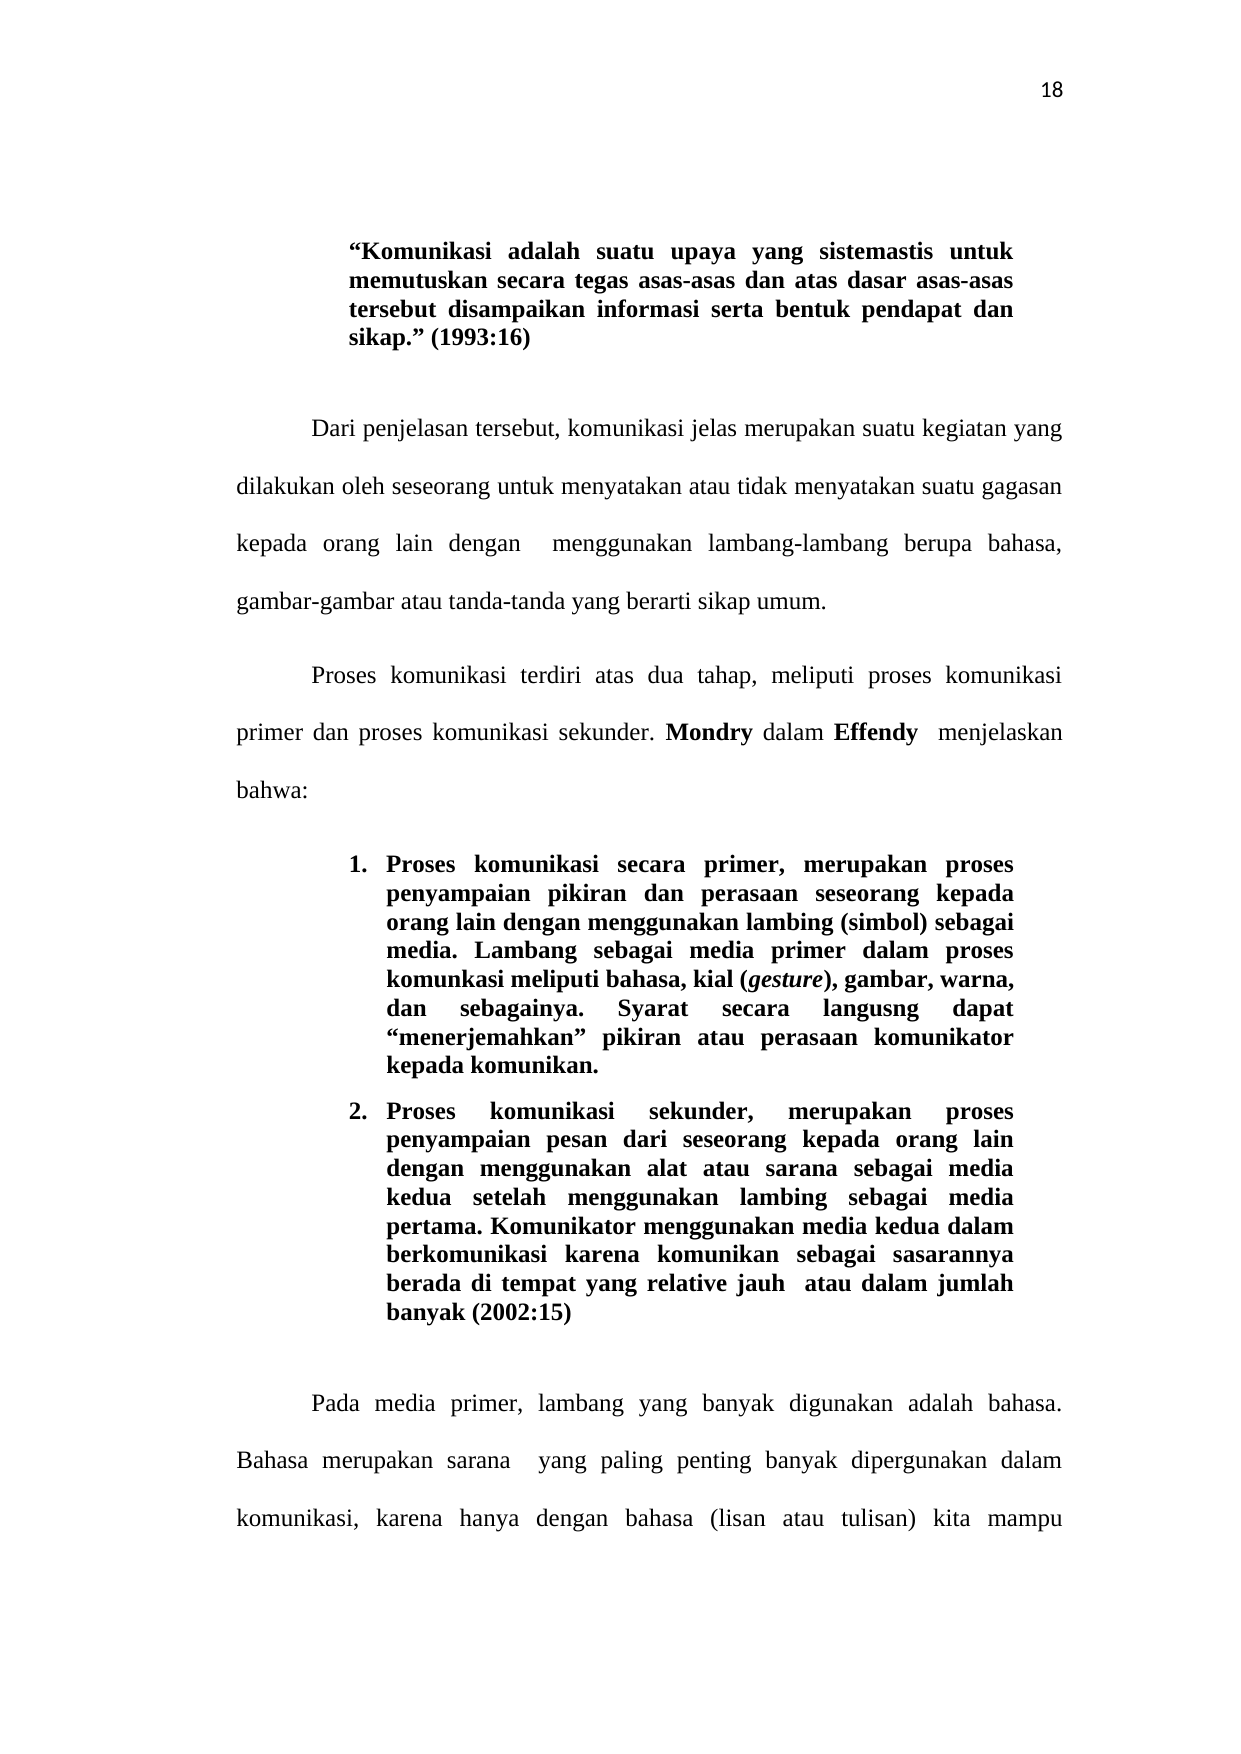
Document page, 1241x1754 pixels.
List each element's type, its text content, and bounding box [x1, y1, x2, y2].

text Dari penjelasan tersebut, komunikasi jelas merupakan suatu kegiatan yang dilakukan oleh seseorang untuk menyatakan atau tidak menyatakan suatu gagasan kepada orang lain dengan menggunakan lambang-lambang berupa bahasa, gambar-gambar atau tanda-tanda yang berarti sikap umum. [236, 413, 1063, 614]
text “Komunikasi adalah suatu upaya yang sistemastis untuk memutuskan secara tegas asas-asas dan atas dasar asas-asas tersebut disampaikan informasi serta bentuk pendapat dan sikap.” (1993:16) [349, 236, 1014, 351]
text Proses komunikasi terdiri atas dua tahap, meliputi proses komunikasi primer dan proses komunikasi sekunder. Mondry dalam Effendy menjelaskan bahwa: [236, 660, 1063, 804]
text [236, 1388, 1063, 1532]
text 1. Proses komunikasi secara primer, merupakan proses penyampaian pikiran dan perasaan seseorang kepada orang lain dengan menggunakan lambing (simbol) sebagai media. Lambang sebagai media primer dalam proses komunkasi meliputi bahasa, kial (gesture), gambar, warna, dan sebagainya. Syarat secara langusng dapat “menerjemahkan” pikiran atau perasaan komunikator kepada komunikan. [349, 849, 1014, 1079]
text 2. Proses komunikasi sekunder, merupakan proses penyampaian pesan dari seseorang kepada orang lain dengan menggunakan alat atau sarana sebagai media kedua setelah menggunakan lambing sebagai media pertama. Komunikator menggunakan media kedua dalam berkomunikasi karena komunikan sebagai sasarannya berada di tempat yang relative jauh atau dalam jumlah banyak (2002:15) [349, 1096, 1014, 1326]
